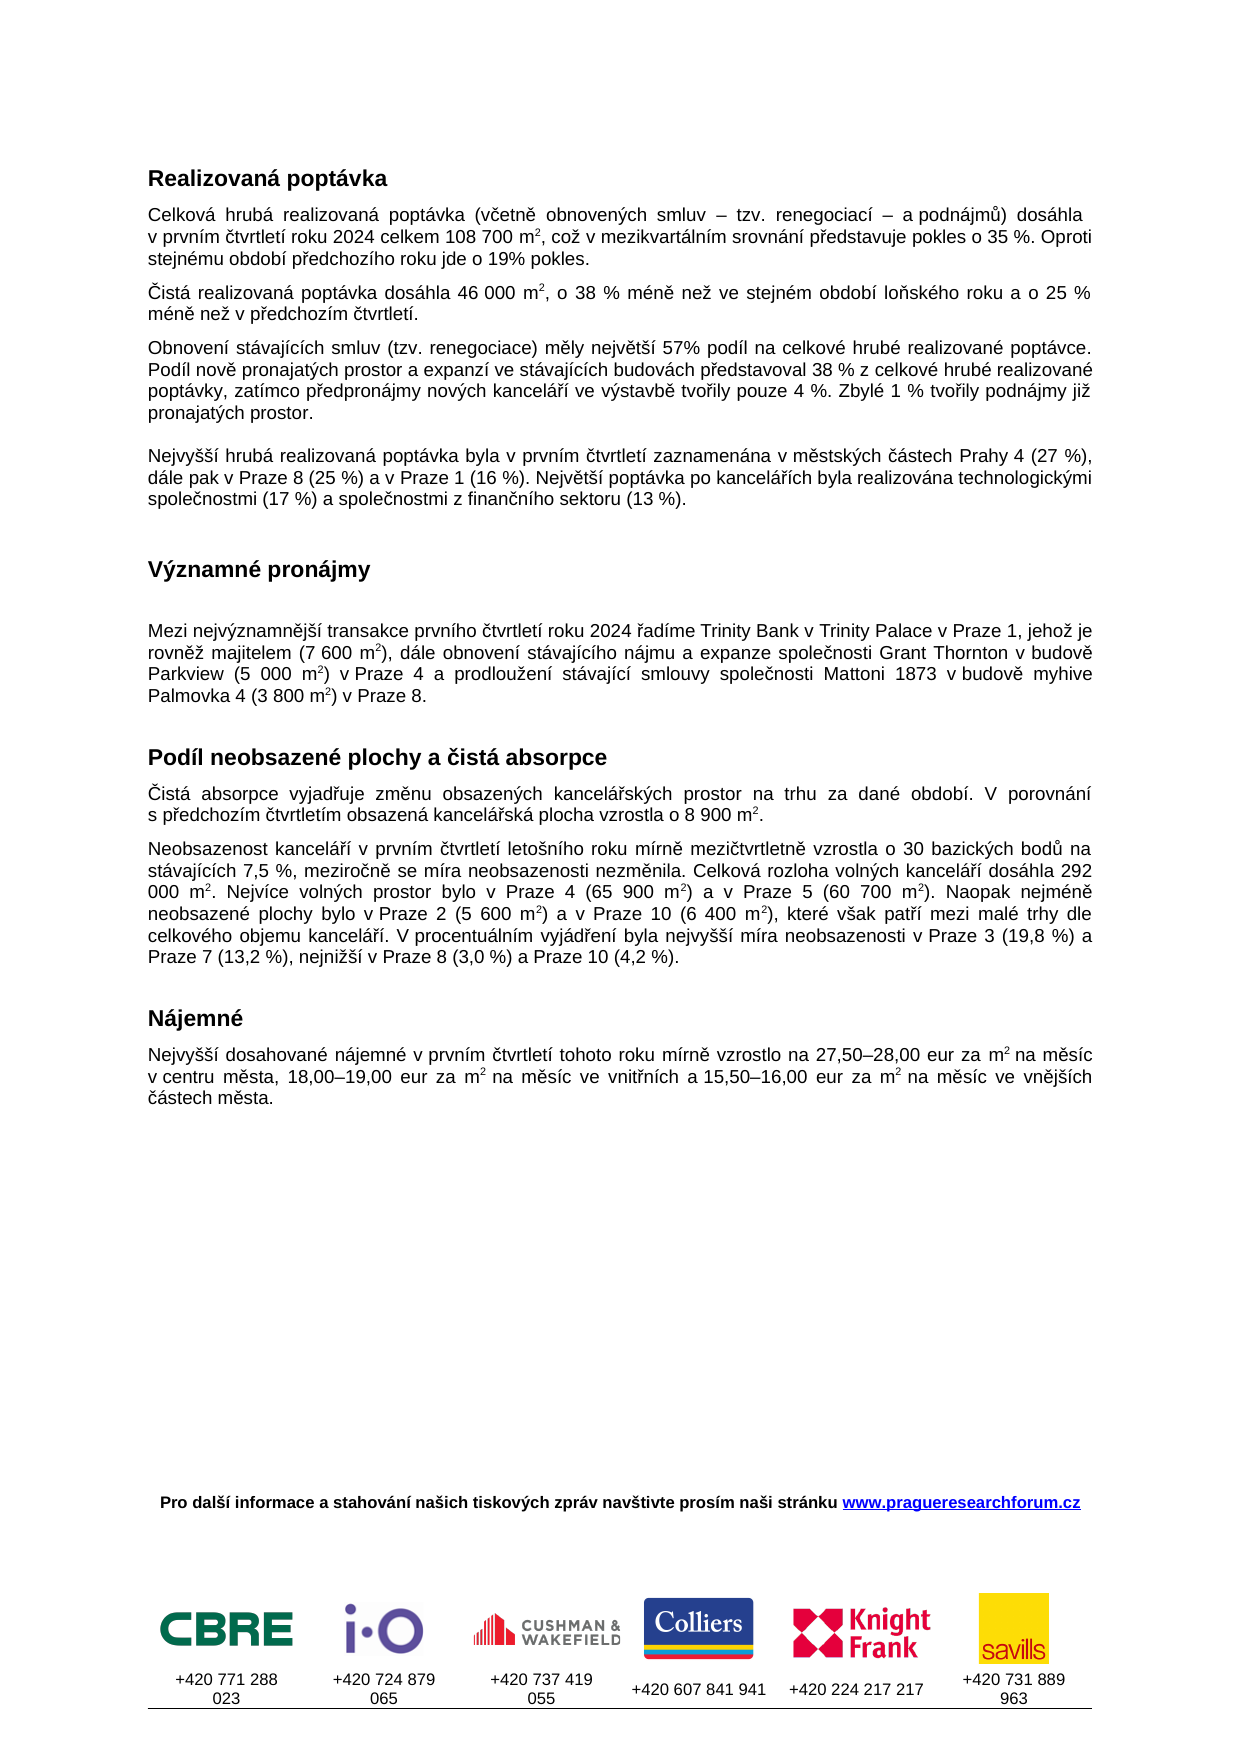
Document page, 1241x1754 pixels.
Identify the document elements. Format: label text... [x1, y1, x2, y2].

text Čistá absorpce vyjadřuje změnu obsazených kancelářských prostor na trhu za dané období. V porovnání s předchozím čtvrtletím obsazená kancelářská plocha vzrostla o 8 900 m2. [148, 783, 1092, 826]
subtitle Významné pronájmy [148, 556, 1092, 582]
picture [642, 1597, 755, 1661]
text Nejvyšší dosahované nájemné v prvním čtvrtletí tohoto roku mírně vzrostlo na 27,50–28,00 eur za m2 na měsíc v centru města, 18,00–19,00 eur za m2 na měsíc ve vnitřních a 15,50–16,00 eur za m2 na měsíc ve vnějších částech města. [148, 1044, 1092, 1109]
subtitle Nájemné [148, 1005, 1092, 1031]
text Obnovení stávajících smluv (tzv. renegociace) měly největší 57% podíl na celkové hrubé realizované poptávce. Podíl nově pronajatých prostor a expanzí ve stávajících budovách představoval 38 % z celkové hrubé realizované poptávky, zatímco předpronájmy nových kanceláří ve výstavbě tvořily pouze 4 %. Zbylé 1 % tvořily podnájmy již pronajatých prostor. [148, 337, 1092, 423]
subtitle Mezi nejvýznamnější transakce prvního čtvrtletí roku 2024 řadíme Trinity Bank v Trinity Palace v Praze 1, jehož je rovněž majitelem (7 600 m2), dále obnovení stávajícího nájmu a expanze společnosti Grant Thornton v budově Parkview (5 000 m2) v Praze 4 a prodloužení stávající smlouvy společnosti Mattoni 1873 v budově myhive Palmovka 4 (3 800 m2) v Praze 8. [148, 620, 1092, 706]
subtitle Podíl neobsazené plochy a čistá absorpce [148, 744, 1092, 770]
text Celková hrubá realizovaná poptávka (včetně obnovených smluv – tzv. renegociací – a podnájmů) dosáhla v prvním čtvrtletí roku 2024 celkem 108 700 m2, což v mezikvartálním srovnání představuje pokles o 35 %. Oproti stejnému období předchozího roku jde o 19% pokles. [148, 204, 1092, 269]
text Neobsazenost kanceláří v prvním čtvrtletí letošního roku mírně mezičtvrtletně vzrostla o 30 bazických bodů na stávajících 7,5 %, meziročně se míra neobsazenosti nezměnila. Celková rozloha volných kanceláří dosáhla 292 000 m2. Nejvíce volných prostor bylo v Praze 4 (65 900 m2) a v Praze 5 (60 700 m2). Naopak nejméně neobsazené plochy bylo v Praze 2 (5 600 m2) a v Praze 10 (6 400 m2), které však patří mezi malé trhy dle celkového objemu kanceláří. V procentuálním vyjádření byla nejvyšší míra neobsazenosti v Praze 3 (19,8 %) a Praze 7 (13,2 %), nejnižší v Praze 8 (3,0 %) a Praze 10 (4,2 %). [148, 838, 1092, 968]
picture [160, 1612, 293, 1646]
subtitle Realizovaná poptávka [148, 165, 1092, 192]
picture [343, 1602, 424, 1656]
picture [978, 1593, 1049, 1664]
picture [473, 1613, 621, 1645]
picture [788, 1588, 934, 1670]
text Nejvyšší hrubá realizovaná poptávka byla v prvním čtvrtletí zaznamenána v městských částech Prahy 4 (27 %), dále pak v Praze 8 (25 %) a v Praze 1 (16 %). Největší poptávka po kancelářích byla realizována technologickými společnostmi (17 %) a společnostmi z finančního sektoru (13 %). [148, 445, 1092, 509]
text Čistá realizovaná poptávka dosáhla 46 000 m2, o 38 % méně než ve stejném období loňského roku a o 25 % méně než v předchozím čtvrtletí. [148, 281, 1092, 324]
